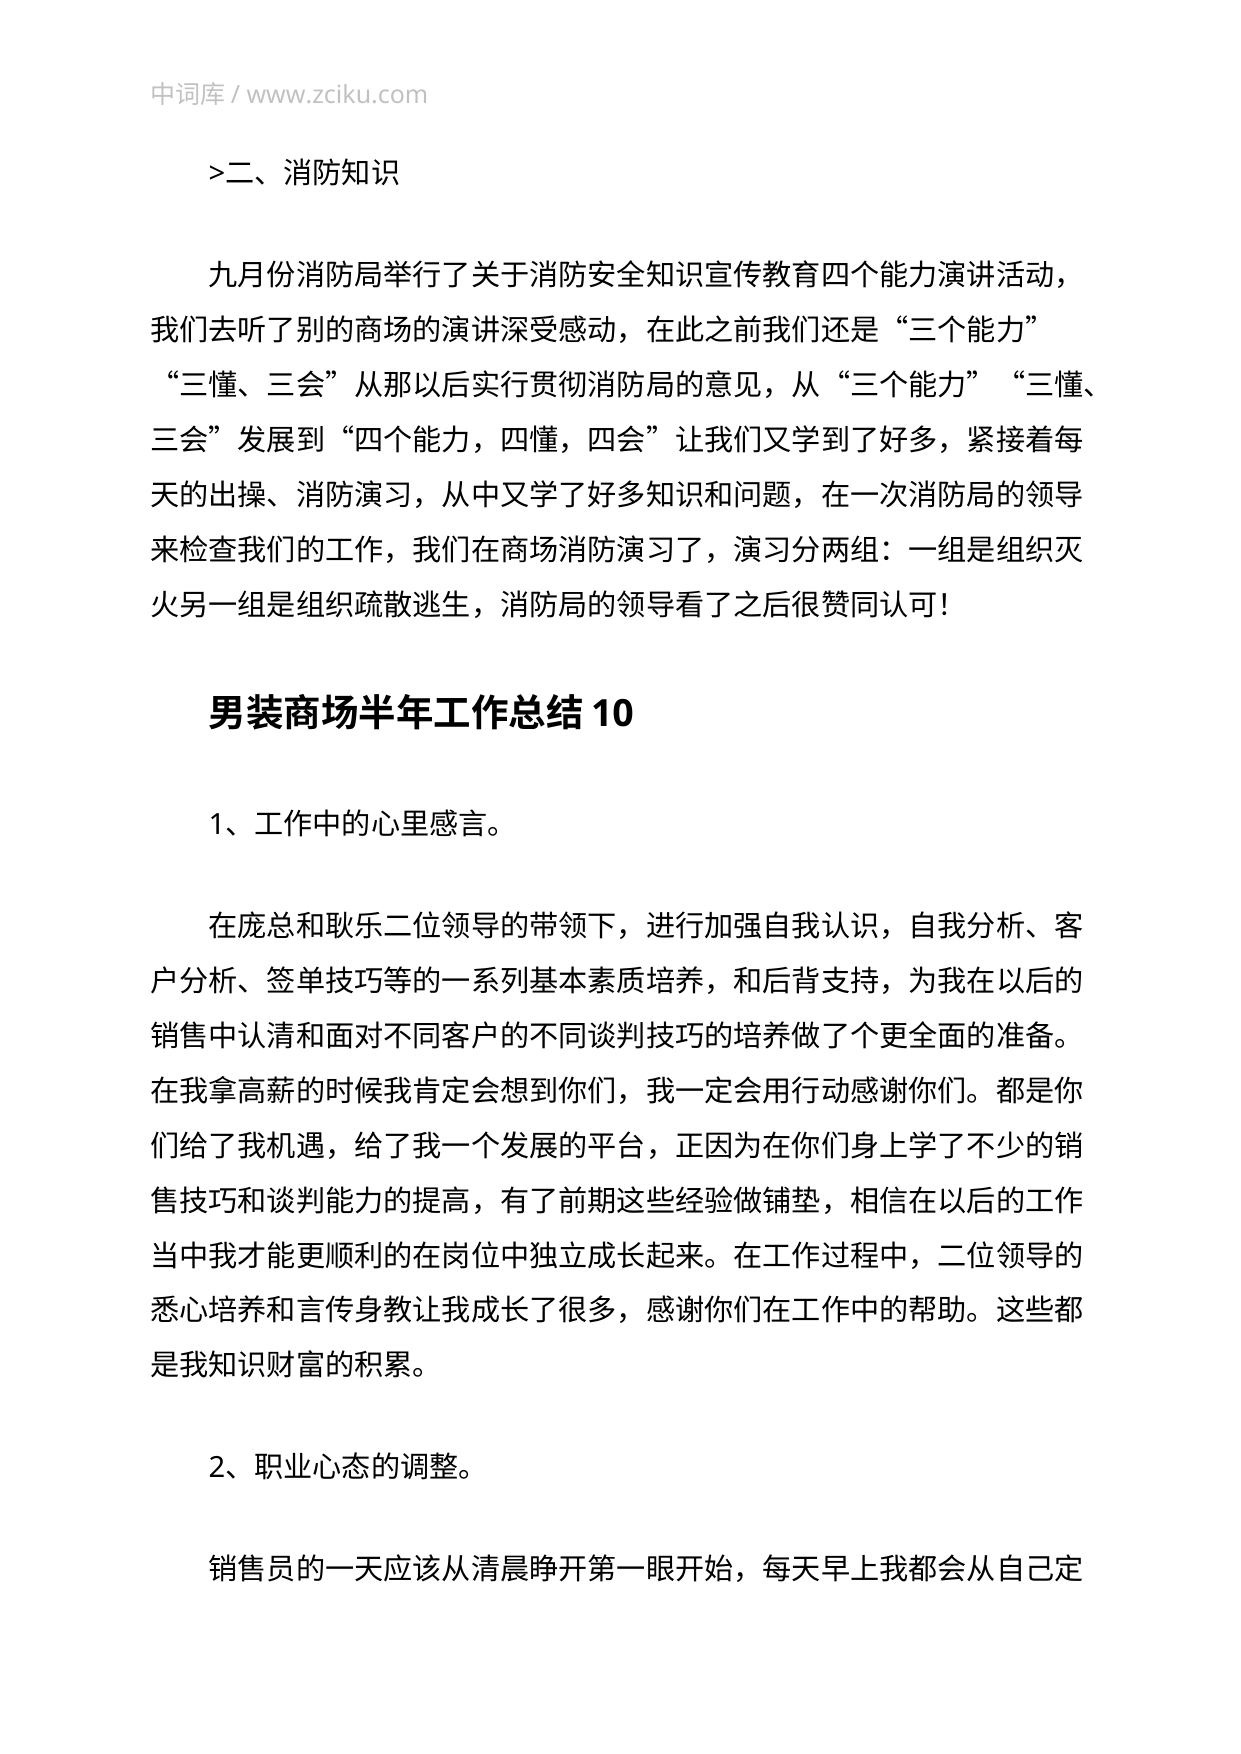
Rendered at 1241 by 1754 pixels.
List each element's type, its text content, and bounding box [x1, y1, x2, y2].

text 九月份消防局举行了关于消防安全知识宣传教育四个能力演讲活动，我们去听了别的商场的演讲深受感动，在此之前我们还是“三个能力”“三懂、三会”从那以后实行贯彻消防局的意见，从“三个能力”“三懂、三会”发展到“四个能力，四懂，四会”让我们又学到了好多，紧接着每天的出操、消防演习，从中又学了好多知识和问题，在一次消防局的领导来检查我们的工作，我们在商场消防演习了，演习分两组：一组是组织灭火另一组是组织疏散逃生，消防局的领导看了之后很赞同认可！ [150, 252, 1090, 624]
text 男装商场半年工作总结10 [150, 683, 1090, 738]
text 2、职业心态的调整。 [150, 1444, 1090, 1486]
text 1、工作中的心里感言。 [150, 801, 1090, 843]
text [150, 1546, 1090, 1588]
text >二、消防知识 [150, 150, 1090, 192]
text 在庞总和耿乐二位领导的带领下，进行加强自我认识，自我分析、客户分析、签单技巧等的一系列基本素质培养，和后背支持，为我在以后的销售中认清和面对不同客户的不同谈判技巧的培养做了个更全面的准备。在我拿高薪的时候我肯定会想到你们，我一定会用行动感谢你们。都是你们给了我机遇，给了我一个发展的平台，正因为在你们身上学了不少的销售技巧和谈判能力的提高，有了前期这些经验做铺垫，相信在以后的工作当中我才能更顺利的在岗位中独立成长起来。在工作过程中，二位领导的悉心培养和言传身教让我成长了很多，感谢你们在工作中的帮助。这些都是我知识财富的积累。 [150, 903, 1090, 1384]
